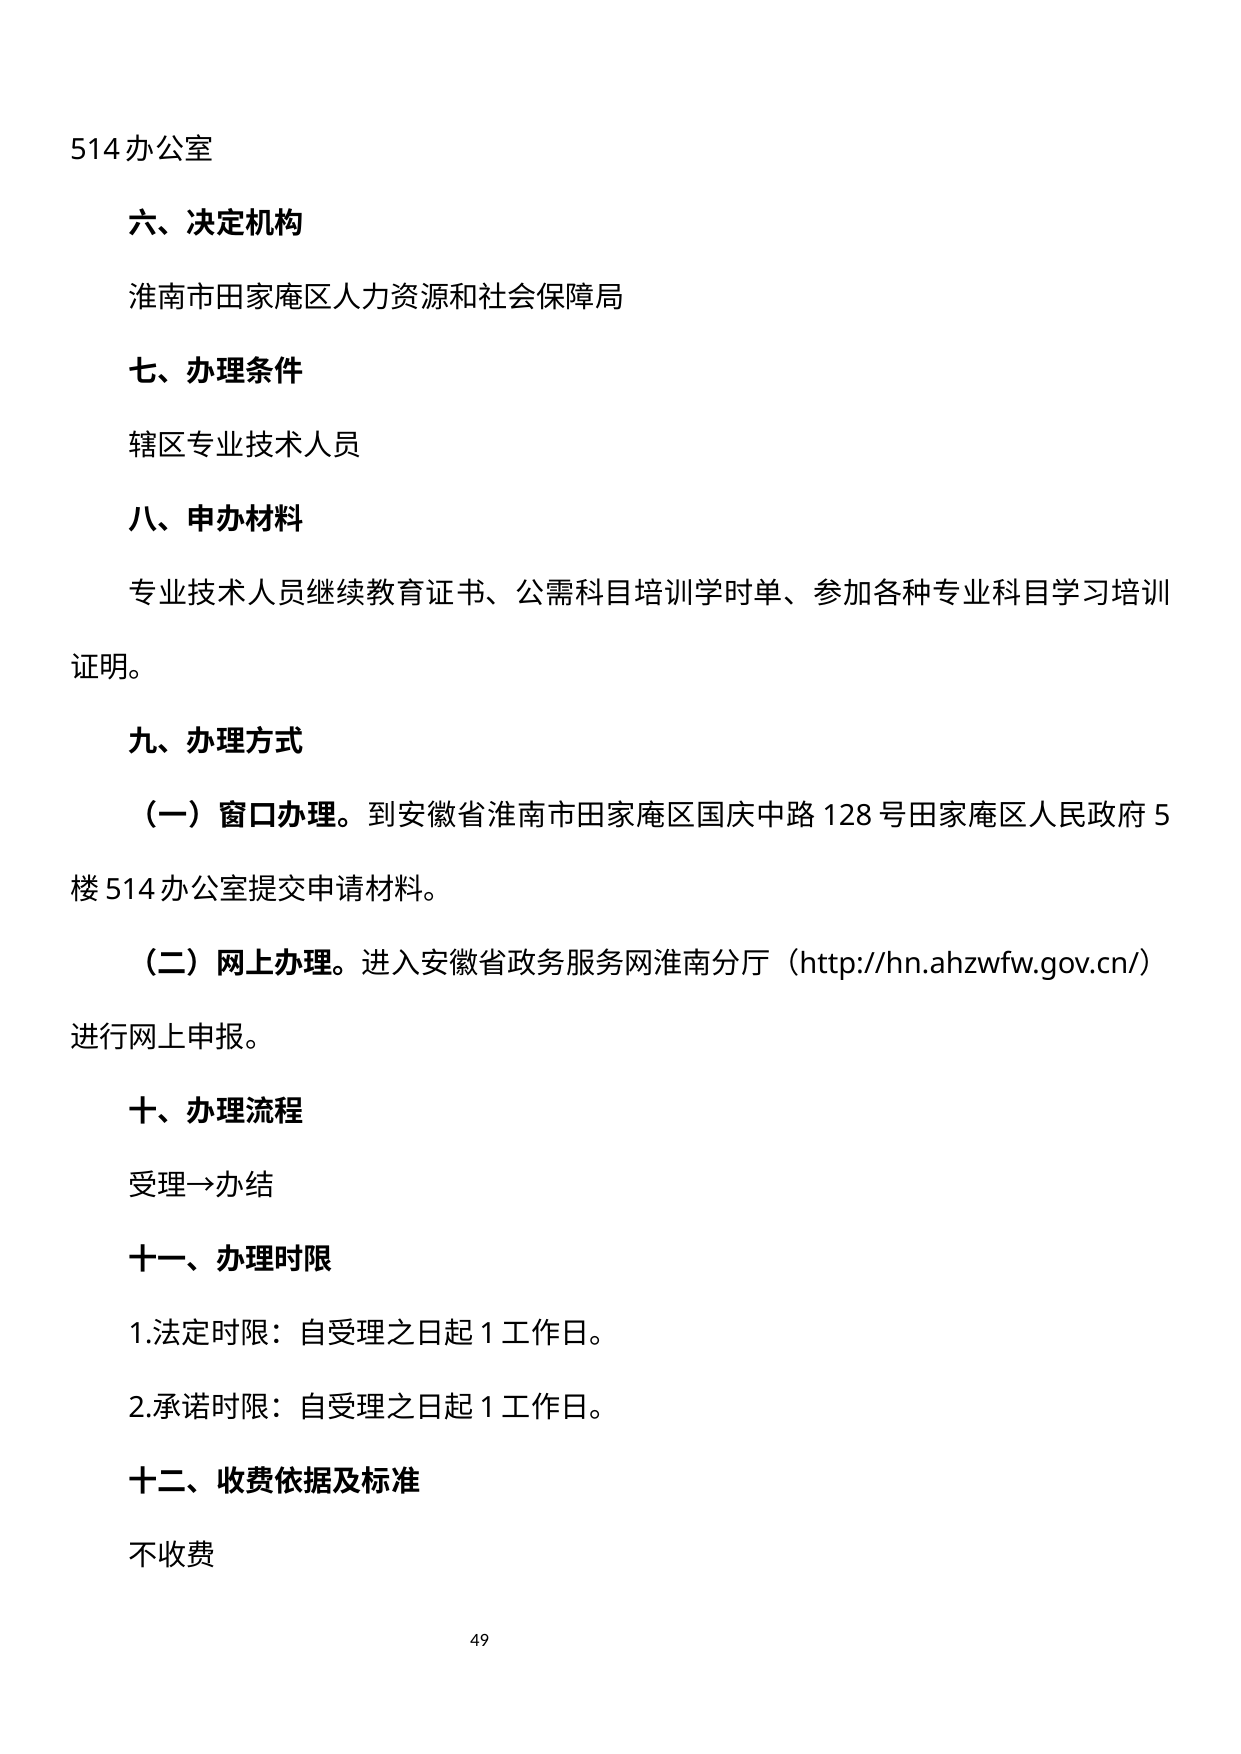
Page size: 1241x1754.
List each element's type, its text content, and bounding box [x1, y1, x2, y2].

text 1.法定时限：自受理之日起1工作日。 [70, 1309, 1171, 1352]
text 八、申办材料 [70, 495, 1171, 538]
text （二）网上办理。进入安徽省政务服务网淮南分厅（http://hn.ahzwfw.gov.cn/）进行网上申报。 [70, 939, 1171, 1056]
text 2.承诺时限：自受理之日起1工作日。 [70, 1383, 1171, 1426]
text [70, 125, 1171, 168]
text 受理→办结 [70, 1161, 1171, 1204]
text 辖区专业技术人员 [70, 421, 1171, 464]
text （一）窗口办理。到安徽省淮南市田家庵区国庆中路128号田家庵区人民政府5楼514办公室提交申请材料。 [70, 791, 1171, 908]
text 十一、办理时限 [70, 1235, 1171, 1278]
text 淮南市田家庵区人力资源和社会保障局 [70, 273, 1171, 316]
text 七、办理条件 [70, 347, 1171, 390]
text 九、办理方式 [70, 717, 1171, 759]
text 不收费 [70, 1532, 1171, 1574]
text 十二、收费依据及标准 [70, 1458, 1171, 1500]
text 专业技术人员继续教育证书、公需科目培训学时单、参加各种专业科目学习培训证明。 [70, 569, 1171, 686]
text 十、办理流程 [70, 1087, 1171, 1130]
text 六、决定机构 [70, 199, 1171, 242]
